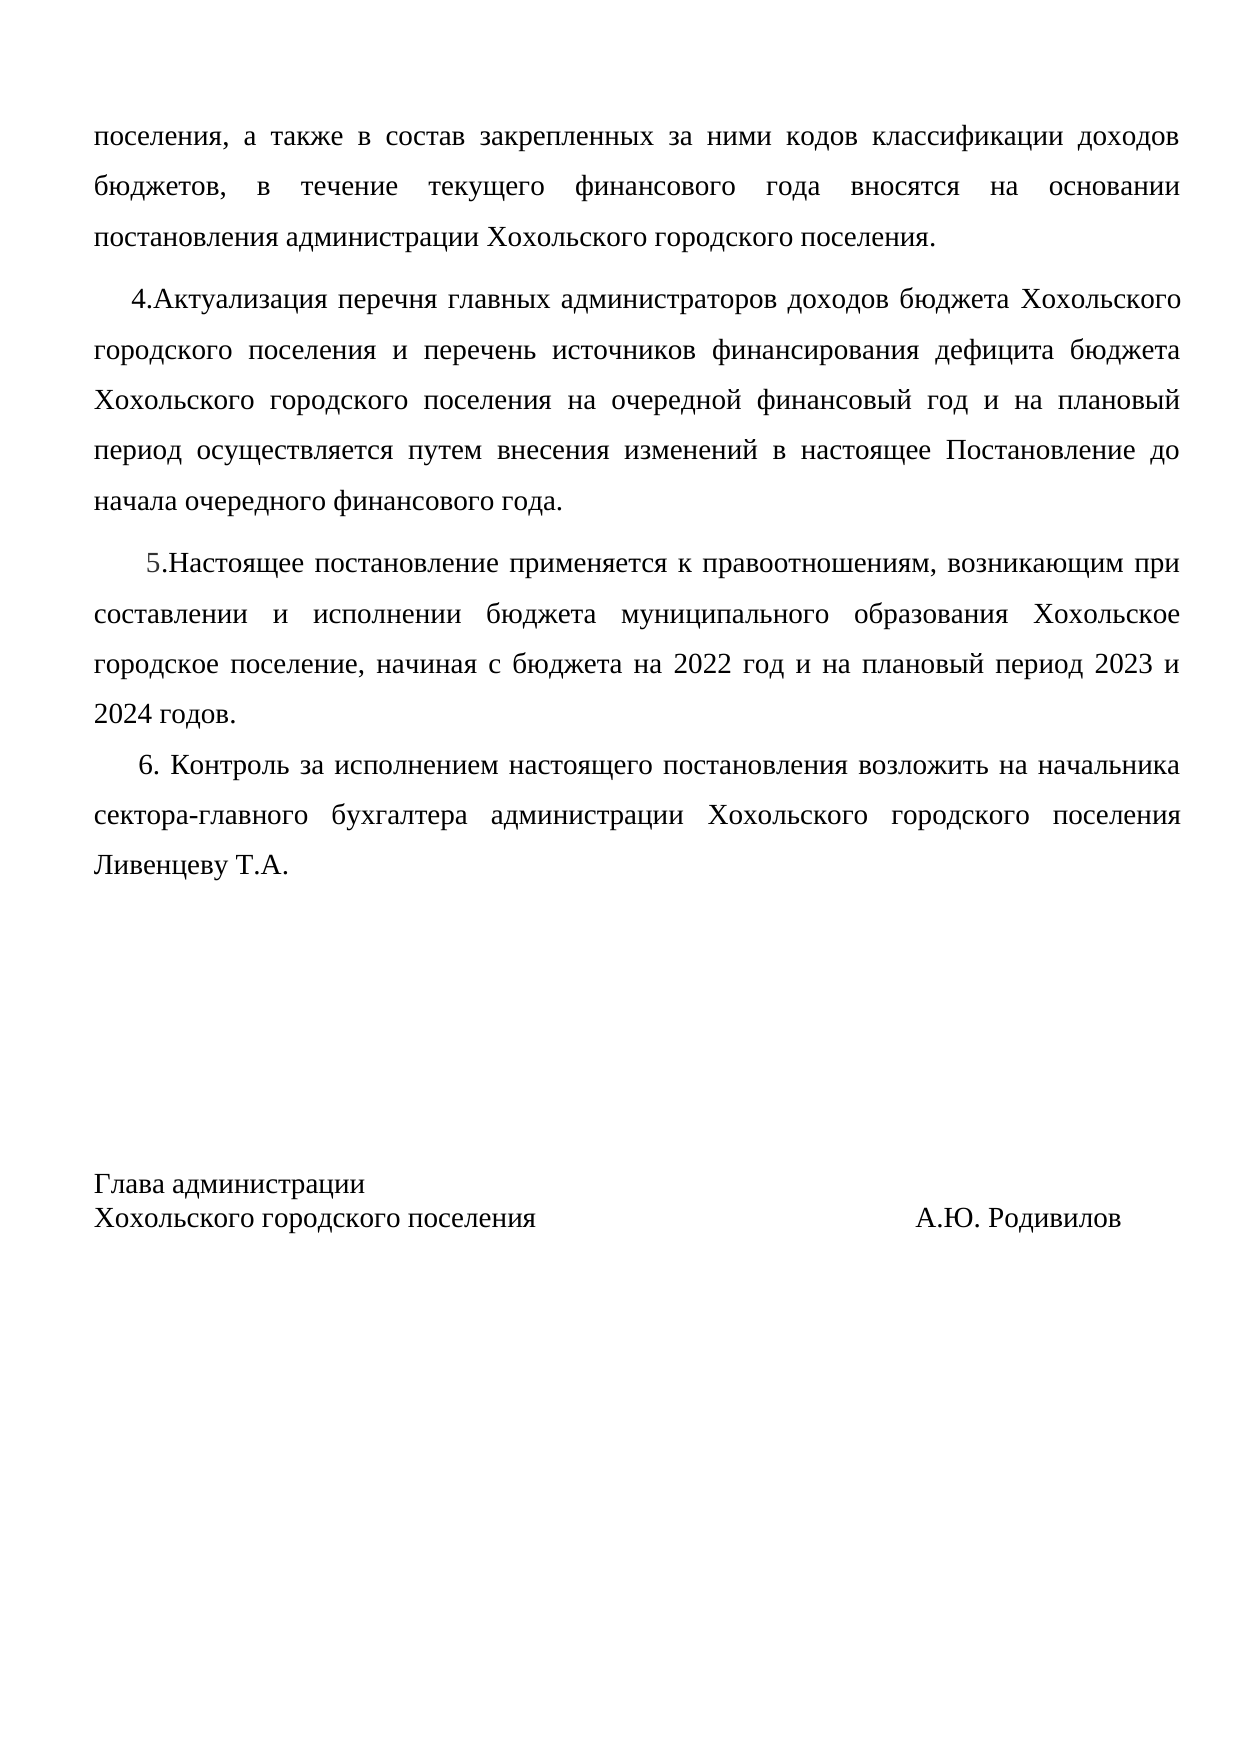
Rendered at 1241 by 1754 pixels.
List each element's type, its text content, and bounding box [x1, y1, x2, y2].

text Хохольского городского поселения А.Ю. Родивилов [94, 1200, 1181, 1267]
text 5.Настоящее постановление применяется к правоотношениям, возникающим при составлении и исполнении бюджета муниципального образования Хохольское городское поселение, начиная с бюджета на 2022 год и на плановый период 2023 и 2024 годов. [94, 546, 1181, 730]
text 6. Контроль за исполнением настоящего постановления возложить на начальника сектора-главного бухгалтера администрации Хохольского городского поселения Ливенцеву Т.А. [94, 747, 1181, 881]
text 4.Актуализация перечня главных администраторов доходов бюджета Хохольского городского поселения и перечень источников финансирования дефицита бюджета Хохольского городского поселения на очередной финансовый год и на плановый период осуществляется путем внесения изменений в настоящее Постановление до начала очередного финансового года. [94, 282, 1181, 516]
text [94, 118, 1181, 252]
text Глава администрации [94, 1166, 1181, 1200]
